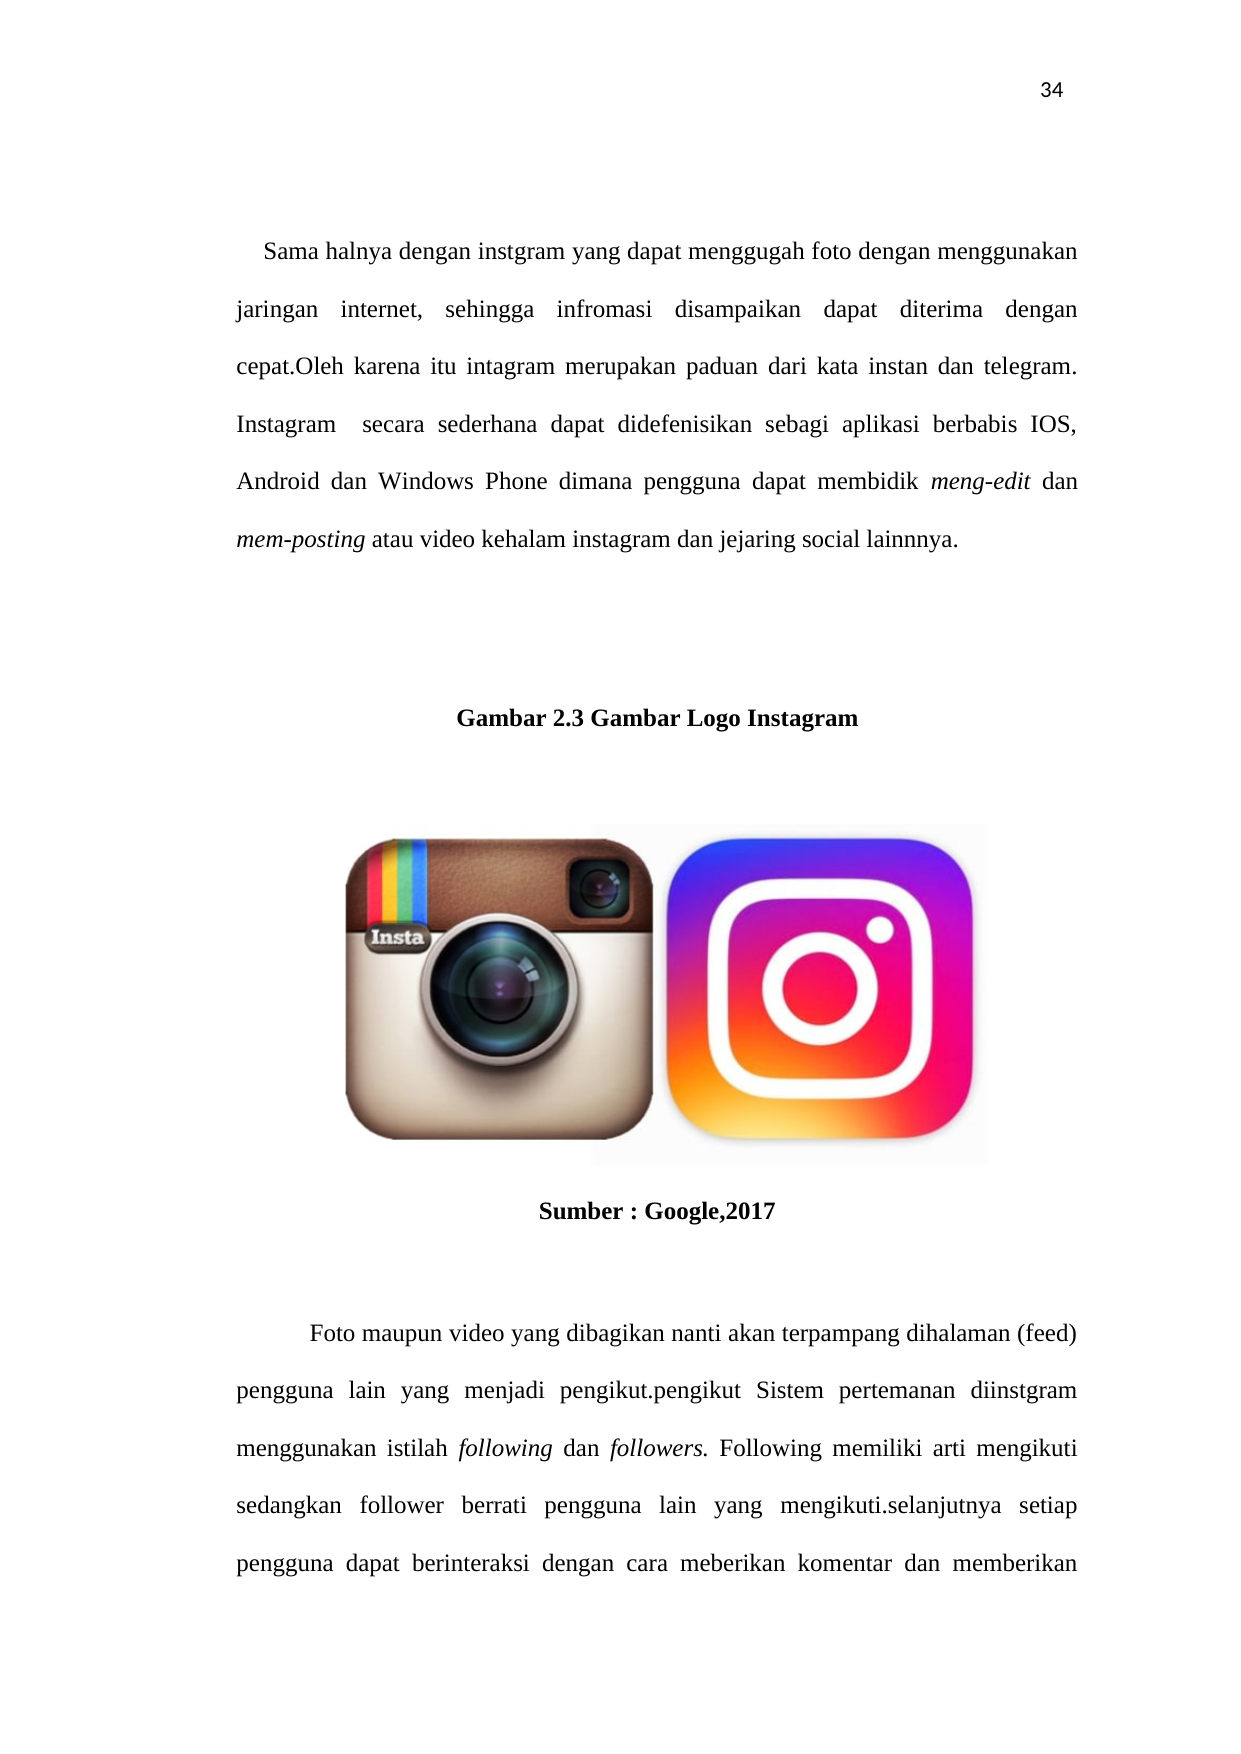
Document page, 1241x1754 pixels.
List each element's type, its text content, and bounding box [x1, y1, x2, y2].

picture [327, 824, 987, 1165]
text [236, 1318, 1078, 1577]
list Gambar 2.3 Gambar Logo Instagram [236, 703, 1078, 732]
list Sumber : Google,2017 [236, 1196, 1078, 1225]
list Sama halnya dengan instgram yang dapat menggugah foto dengan menggunakan jaringan internet, sehingga infromasi disampaikan dapat diterima dengan cepat.Oleh karena itu intagram merupakan paduan dari kata instan dan telegram. Instagram secara sederhana dapat didefenisikan sebagi aplikasi berbabis IOS, Android dan Windows Phone dimana pengguna dapat membidik meng-edit dan mem-posting atau video kehalam instagram dan jejaring social lainnnya. [236, 236, 1078, 552]
